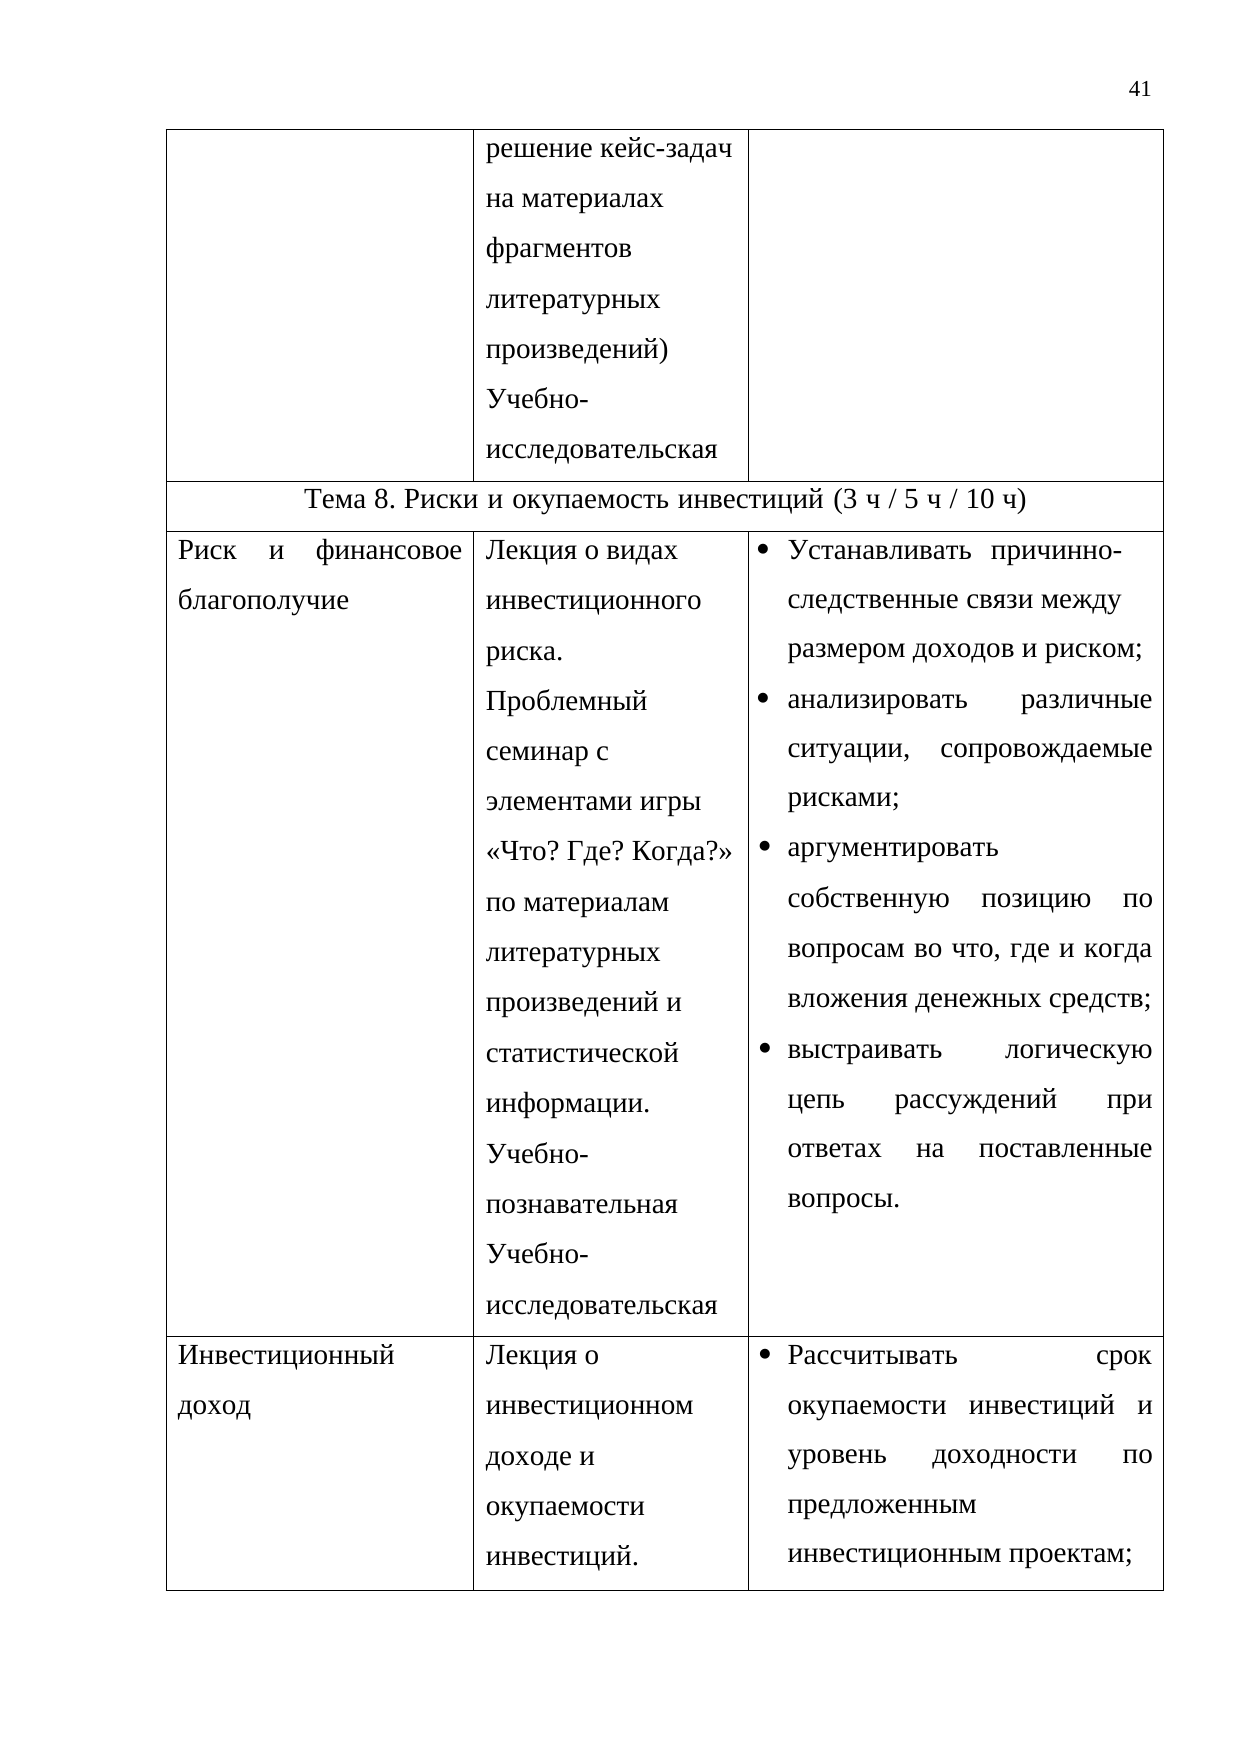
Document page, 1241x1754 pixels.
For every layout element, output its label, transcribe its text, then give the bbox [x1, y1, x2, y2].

table_header [749, 130, 1163, 481]
table_cell Устанавливать причинно- следственные связи между размером доходов и риском; анализировать различные ситуации, сопровождаемые рисками; аргументировать собственную позицию по вопросам во что, где и когда вложения денежных средств; выстраивать логическую цепь рассуждений при ответах на поставленные вопросы. [749, 532, 1163, 1336]
table_cell Лекция о видах инвестиционного риска. Проблемный семинар с элементами игры «Что? Где? Когда?» по материалам литературных произведений и статистической информации. Учебно- познавательная Учебно- исследовательская [474, 532, 748, 1336]
table_header решение кейс-задач на материалах фрагментов литературных произведений) Учебно- исследовательская [474, 130, 748, 481]
table_cell Тема 8. Риски и окупаемость инвестиций (3 ч / 5 ч / 10 ч) [167, 482, 1163, 531]
table_cell Инвестиционный доход [167, 1337, 473, 1590]
table_cell Рассчитывать срок окупаемости инвестиций и уровень доходности по предложенным инвестиционным проектам; [749, 1337, 1163, 1590]
table_cell Лекция о инвестиционном доходе и окупаемости инвестиций. [474, 1337, 748, 1590]
table_header [167, 130, 473, 481]
table_cell Риск и финансовое благополучие [167, 532, 473, 1336]
